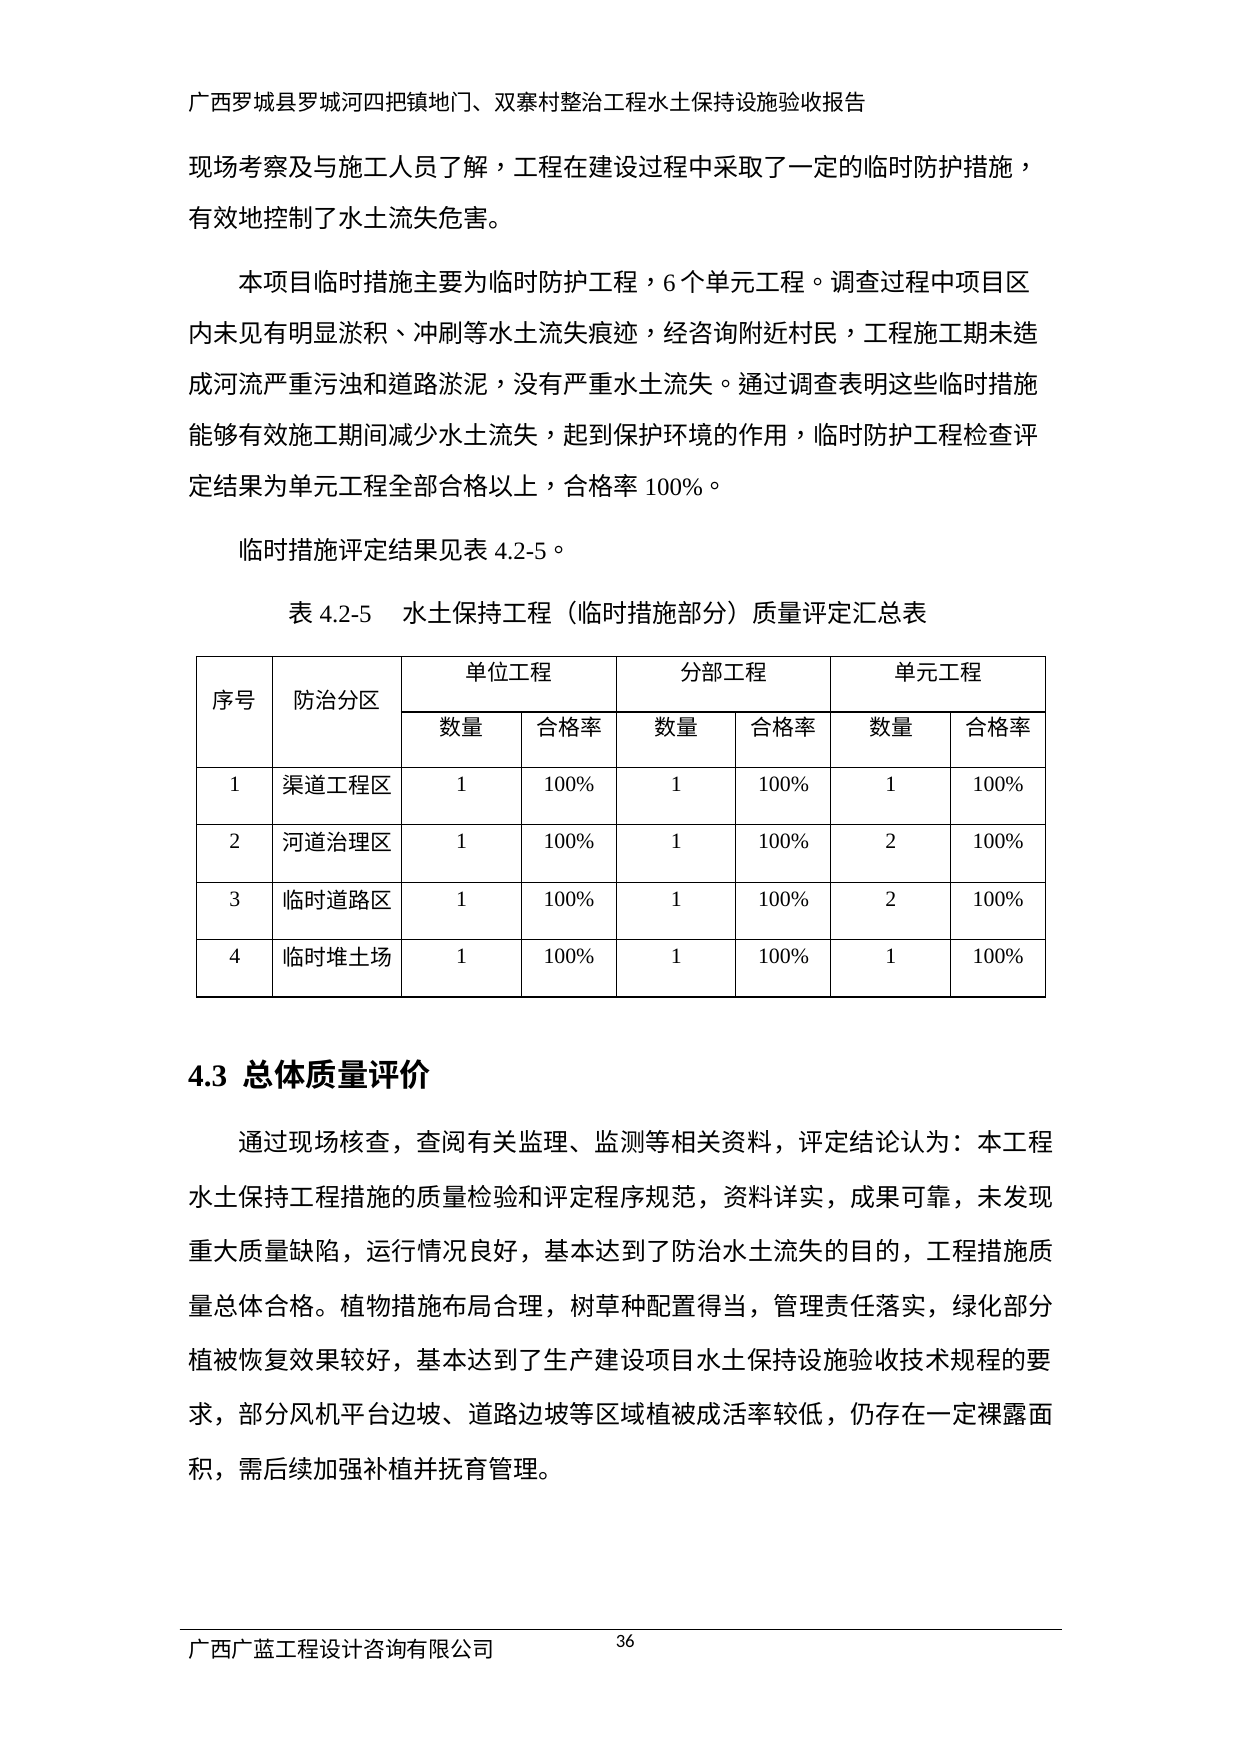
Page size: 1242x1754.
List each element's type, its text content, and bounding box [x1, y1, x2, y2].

table_cell 1 [402, 768, 521, 824]
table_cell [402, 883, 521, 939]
text 临时措施评定结果见表 4.2-5。 [188, 532, 1054, 566]
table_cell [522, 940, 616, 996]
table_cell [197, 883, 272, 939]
table_cell 合格率 [736, 713, 830, 767]
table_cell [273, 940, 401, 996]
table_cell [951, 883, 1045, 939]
table_cell 1 [197, 768, 272, 824]
table_cell 河道治理区 [273, 825, 401, 882]
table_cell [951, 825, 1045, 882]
table_cell 渠道工程区 [273, 768, 401, 824]
table_cell 1 [617, 768, 735, 824]
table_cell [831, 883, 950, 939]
table_header 序号 [197, 657, 272, 767]
table_cell 100% [736, 825, 830, 882]
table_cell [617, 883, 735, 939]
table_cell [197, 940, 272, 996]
table_header 分部工程 [617, 657, 830, 711]
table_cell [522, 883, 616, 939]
table_cell 数量 [402, 713, 521, 767]
table_cell 2 [831, 825, 950, 882]
table_cell 2 [197, 825, 272, 882]
text 4.3 总体质量评价 [188, 1053, 1054, 1096]
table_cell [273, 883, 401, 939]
table_cell 数量 [831, 713, 950, 767]
text 通过现场核查，查阅有关监理、监测等相关资料，评定结论认为：本工程水土保持工程措施的质量检验和评定程序规范，资料详实，成果可靠，未发现重大质量缺陷，运行情况良好，基本达到了防治水土流失的目的，工程措施质量总体合格。植物措施布局合理，树草种配置得当，管理责任落实，绿化部分植被恢复效果较好，基本达到了生产建设项目水土保持设施验收技术规程的要求，部分风机平台边坡、道路边坡等区域植被成活率较低，仍存在一定裸露面积，需后续加强补植并抚育管理。 [188, 1123, 1054, 1485]
table_header 单元工程 [831, 657, 1045, 711]
table_cell 100% [736, 768, 830, 824]
table_cell 1 [831, 768, 950, 824]
table_cell 合格率 [522, 713, 616, 767]
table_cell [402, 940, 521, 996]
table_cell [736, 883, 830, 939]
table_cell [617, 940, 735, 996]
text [188, 150, 1054, 235]
table_cell 100% [522, 825, 616, 882]
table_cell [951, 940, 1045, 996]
table_cell 合格率 [951, 713, 1045, 767]
table_header 单位工程 [402, 657, 616, 711]
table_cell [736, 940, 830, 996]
table_cell 数量 [617, 713, 735, 767]
table_cell 100% [522, 768, 616, 824]
text 表 4.2-5 水土保持工程（临时措施部分）质量评定汇总表 [188, 596, 1054, 630]
table_header 防治分区 [273, 657, 401, 767]
table_cell 1 [617, 825, 735, 882]
text 本项目临时措施主要为临时防护工程，6个单元工程。调查过程中项目区内未见有明显淤积、冲刷等水土流失痕迹，经咨询附近村民，工程施工期未造成河流严重污浊和道路淤泥，没有严重水土流失。通过调查表明这些临时措施能够有效施工期间减少水土流失，起到保护环境的作用，临时防护工程检查评定结果为单元工程全部合格以上，合格率 100%。 [188, 264, 1054, 503]
table_cell 100% [951, 768, 1045, 824]
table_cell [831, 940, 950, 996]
table_cell 1 [402, 825, 521, 882]
